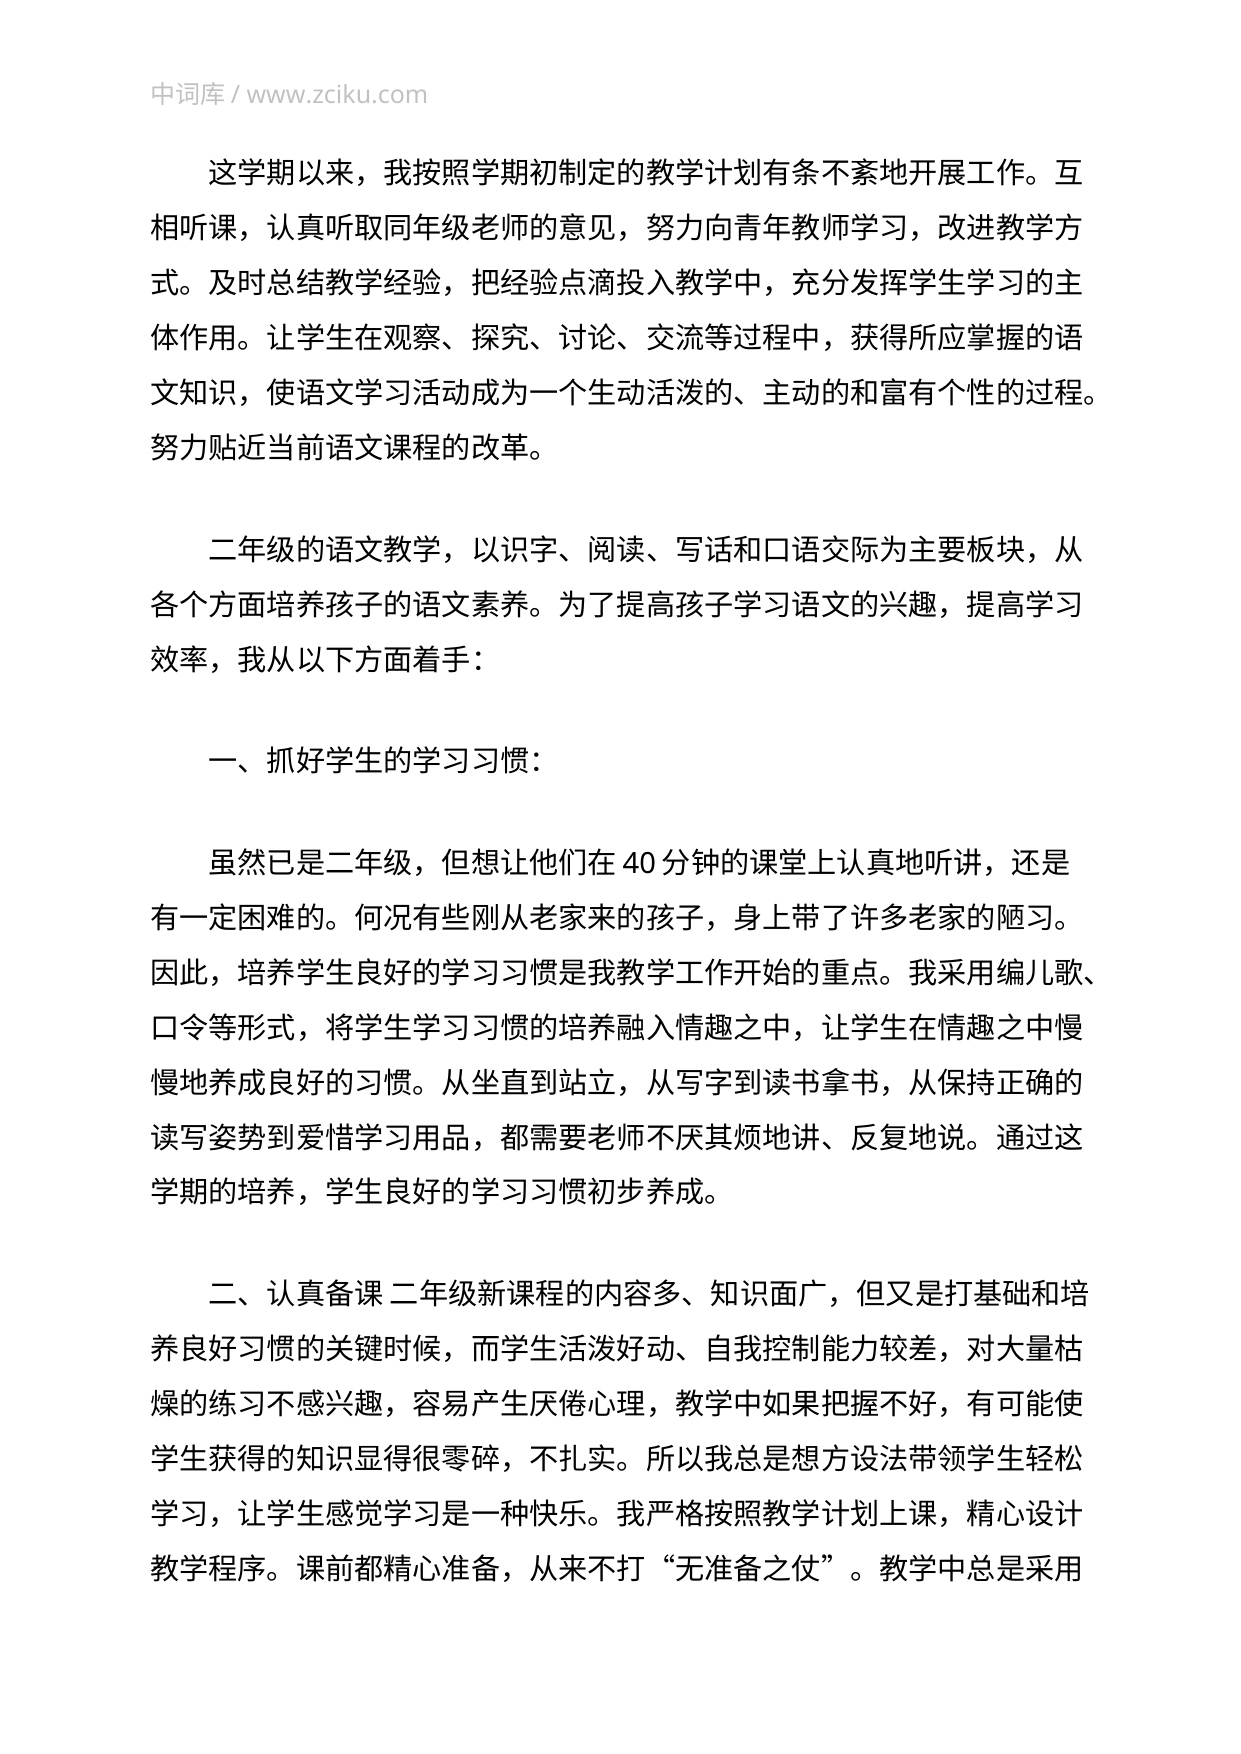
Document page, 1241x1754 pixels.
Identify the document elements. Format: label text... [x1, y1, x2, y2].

text 虽然已是二年级，但想让他们在40分钟的课堂上认真地听讲，还是有一定困难的。何况有些刚从老家来的孩子，身上带了许多老家的陋习。因此，培养学生良好的学习习惯是我教学工作开始的重点。我采用编儿歌、口令等形式，将学生学习习惯的培养融入情趣之中，让学生在情趣之中慢慢地养成良好的习惯。从坐直到站立，从写字到读书拿书，从保持正确的读写姿势到爱惜学习用品，都需要老师不厌其烦地讲、反复地说。通过这学期的培养，学生良好的学习习惯初步养成。 [150, 839, 1090, 1211]
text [150, 1271, 1090, 1588]
text 二年级的语文教学，以识字、阅读、写话和口语交际为主要板块，从各个方面培养孩子的语文素养。为了提高孩子学习语文的兴趣，提高学习效率，我从以下方面着手： [150, 526, 1090, 678]
text 一、抓好学生的学习习惯： [150, 738, 1090, 780]
text 这学期以来，我按照学期初制定的教学计划有条不紊地开展工作。互相听课，认真听取同年级老师的意见，努力向青年教师学习，改进教学方式。及时总结教学经验，把经验点滴投入教学中，充分发挥学生学习的主体作用。让学生在观察、探究、讨论、交流等过程中，获得所应掌握的语文知识，使语文学习活动成为一个生动活泼的、主动的和富有个性的过程。努力贴近当前语文课程的改革。 [150, 150, 1090, 467]
